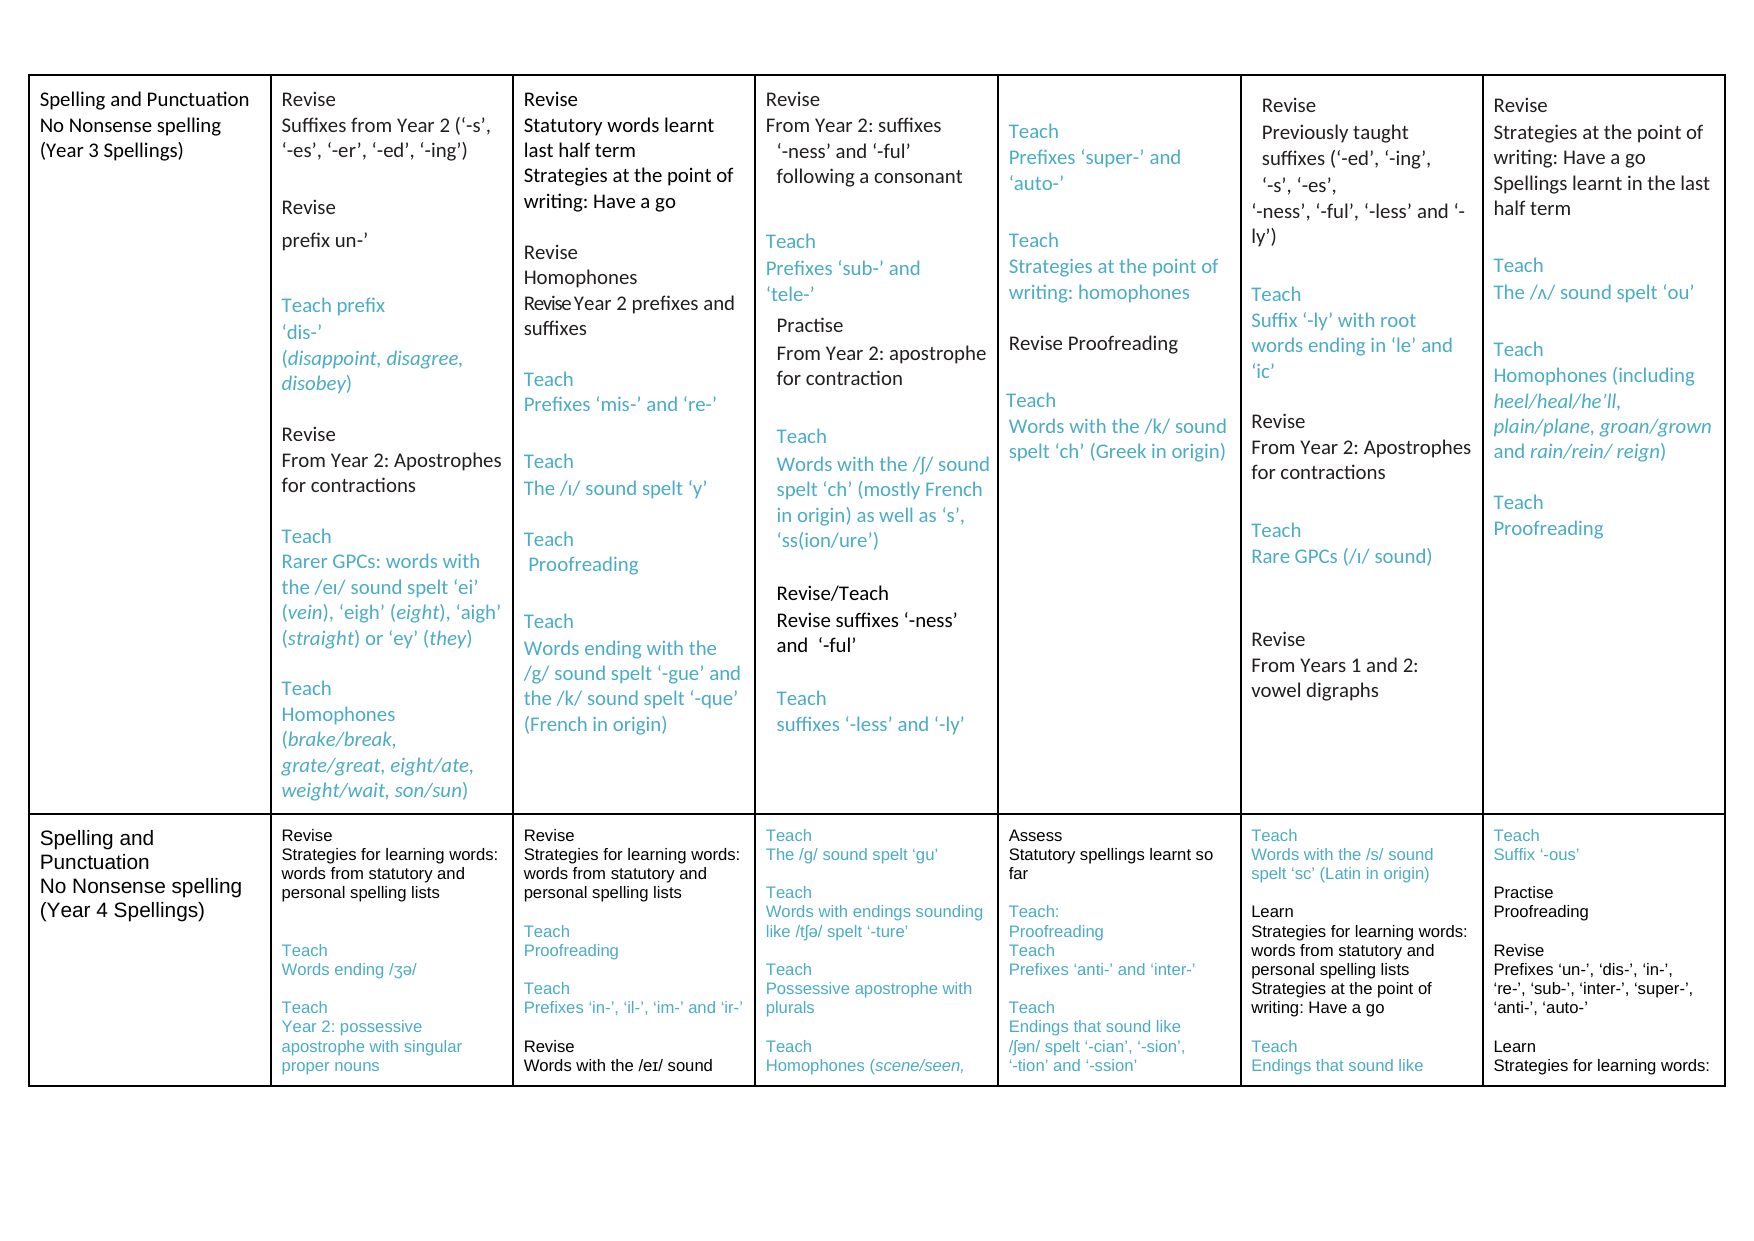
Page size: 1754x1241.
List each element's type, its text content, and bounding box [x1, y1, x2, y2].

table_cell Revise Statutory words learnt last half term Strategies at the point of writing: Have a go Revise Homophones Revise Year 2 prefixes and suffixes Teach Prefixes ‘mis-’ and ‘re-’ Teach The /ɪ/ sound spelt ‘y’ Teach Proofreading Teach Words ending with the /g/ sound spelt ‘-gue’ and the /k/ sound spelt ‘-que’ (French in origin) [514, 76, 754, 813]
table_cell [1484, 815, 1724, 1085]
table_cell Revise Previously taught suffixes (‘-ed’, ‘-ing’, ‘-s’, ‘-es’, ‘-ness’, ‘-ful’, ‘-less’ and ‘-ly’) Teach Suffix ‘-ly’ with root words ending in ‘le’ and ‘ic’ Revise From Year 2: Apostrophes for contractions Teach Rare GPCs (/ɪ/ sound) Revise From Years 1 and 2: vowel digraphs [1242, 76, 1482, 813]
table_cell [999, 815, 1240, 1085]
table_cell Teach Prefixes ‘super-’ and ‘auto-’ Teach Strategies at the point of writing: homophones Revise Proofreading Teach Words with the /k/ sound spelt ‘ch’ (Greek in origin) [999, 76, 1240, 813]
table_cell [1242, 815, 1482, 1085]
table_cell Revise Strategies at the point of writing: Have a go Spellings learnt in the last half term Teach The /ʌ/ sound spelt ‘ou’ Teach Homophones (including heel/heal/he’ll, plain/plane, groan/grown and rain/rein/ reign) Teach Proofreading [1484, 76, 1724, 813]
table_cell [30, 815, 270, 1085]
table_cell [756, 815, 997, 1085]
table_cell Revise Suffixes from Year 2 (‘-s’, ‘-es’, ‘-er’, ‘-ed’, ‘-ing’) Revise prefix un-’ Teach prefix ‘dis-’ (disappoint, disagree, disobey) Revise From Year 2: Apostrophes for contractions Teach Rarer GPCs: words with the /eɪ/ sound spelt ‘ei’ (vein), ‘eigh’ (eight), ‘aigh’ (straight) or ‘ey’ (they) Teach Homophones (brake/break, grate/great, eight/ate, weight/wait, son/sun) [272, 76, 512, 813]
table_cell Revise From Year 2: suffixes ‘-ness’ and ‘-ful’ following a consonant Teach Prefixes ‘sub-’ and ‘tele-’ Practise From Year 2: apostrophe for contraction Teach Words with the /ʃ/ sound spelt ‘ch’ (mostly French in origin) as well as ‘s’, ‘ss(ion/ure’) Revise/Teach Revise suffixes ‘-ness’ and ‘-ful’ Teach suffixes ‘-less’ and ‘-ly’ [756, 76, 997, 813]
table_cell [514, 815, 754, 1085]
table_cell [272, 815, 512, 1085]
table_cell Spelling and Punctuation No Nonsense spelling (Year 3 Spellings) [30, 76, 270, 813]
